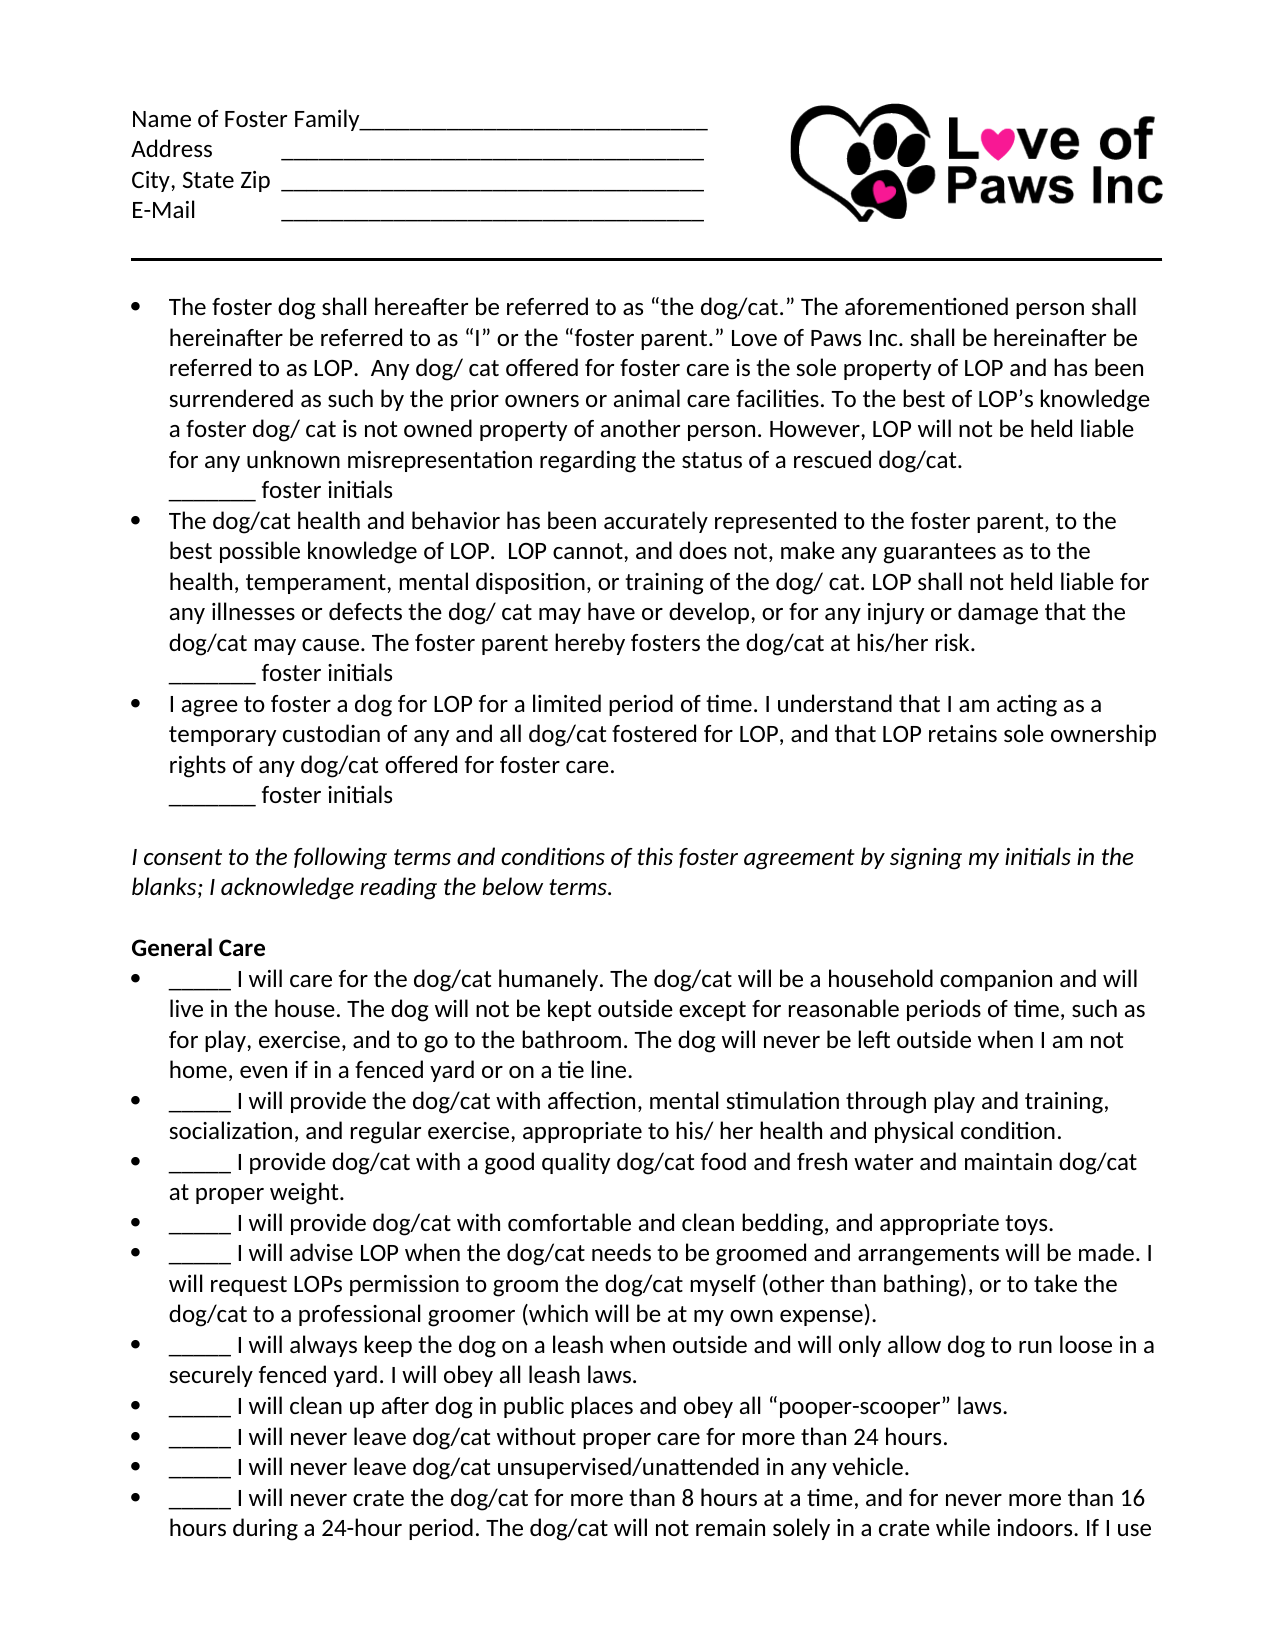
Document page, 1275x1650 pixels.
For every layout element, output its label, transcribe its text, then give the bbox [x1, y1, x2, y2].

list _______ foster initials [169, 658, 1162, 688]
list The foster dog shall hereafter be referred to as “the dog/cat.” The aforementioned person shall hereinafter be referred to as “I” or the “foster parent.” Love of Paws Inc. shall be hereinafter be referred to as LOP. Any dog/ cat offered for foster care is the sole property of LOP and has been surrendered as such by the prior owners or animal care facilities. To the best of LOP’s knowledge a foster dog/ cat is not owned property of another person. However, LOP will not be held liable for any unknown misrepresentation regarding the status of a rescued dog/cat. _______ foster initials [131, 291, 1162, 505]
list _____ I will clean up after dog in public places and obey all “pooper-scooper” laws. [131, 1390, 1162, 1421]
list _____ I will never leave dog/cat unsupervised/unattended in any vehicle. [131, 1451, 1162, 1482]
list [131, 1482, 1162, 1543]
text Address __________________________________ [131, 133, 790, 164]
list _____ I will care for the dog/cat humanely. The dog/cat will be a household companion and will live in the house. The dog will not be kept outside except for reasonable periods of time, such as for play, exercise, and to go to the bathroom. The dog will never be left outside when I am not home, even if in a fenced yard or on a tie line. [131, 963, 1162, 1085]
text E-Mail __________________________________ [131, 194, 1162, 225]
text Name of Foster Family____________________________ [131, 103, 790, 133]
picture [790, 103, 1163, 222]
list _____ I will always keep the dog on a leash when outside and will only allow dog to run loose in a securely fenced yard. I will obey all leash laws. [131, 1329, 1162, 1390]
list _____ I provide dog/cat with a good quality dog/cat food and fresh water and maintain dog/cat at proper weight. [131, 1146, 1162, 1207]
list The dog/cat health and behavior has been accurately represented to the foster parent, to the best possible knowledge of LOP. LOP cannot, and does not, make any guarantees as to the health, temperament, mental disposition, or training of the dog/ cat. LOP shall not held liable for any illnesses or defects the dog/ cat may have or develop, or for any injury or damage that the dog/cat may cause. The foster parent hereby fosters the dog/cat at his/her risk. [131, 505, 1162, 658]
list _____ I will advise LOP when the dog/cat needs to be groomed and arrangements will be made. I will request LOPs permission to groom the dog/cat myself (other than bathing), or to take the dog/cat to a professional groomer (which will be at my own expense). [131, 1237, 1162, 1329]
list _______ foster initials [169, 780, 1162, 810]
text General Care [131, 932, 1162, 963]
text City, State Zip __________________________________ [131, 164, 790, 194]
text I consent to the following terms and conditions of this foster agreement by signing my initials in the blanks; I acknowledge reading the below terms. [131, 841, 1162, 902]
list _____ I will never leave dog/cat without proper care for more than 24 hours. [131, 1421, 1162, 1451]
list _____ I will provide dog/cat with comfortable and clean bedding, and appropriate toys. [131, 1207, 1162, 1237]
list _____ I will provide the dog/cat with affection, mental stimulation through play and training, socialization, and regular exercise, appropriate to his/ her health and physical condition. [131, 1085, 1162, 1146]
list I agree to foster a dog for LOP for a limited period of time. I understand that I am acting as a temporary custodian of any and all dog/cat fostered for LOP, and that LOP retains sole ownership rights of any dog/cat offered for foster care. [131, 688, 1162, 780]
